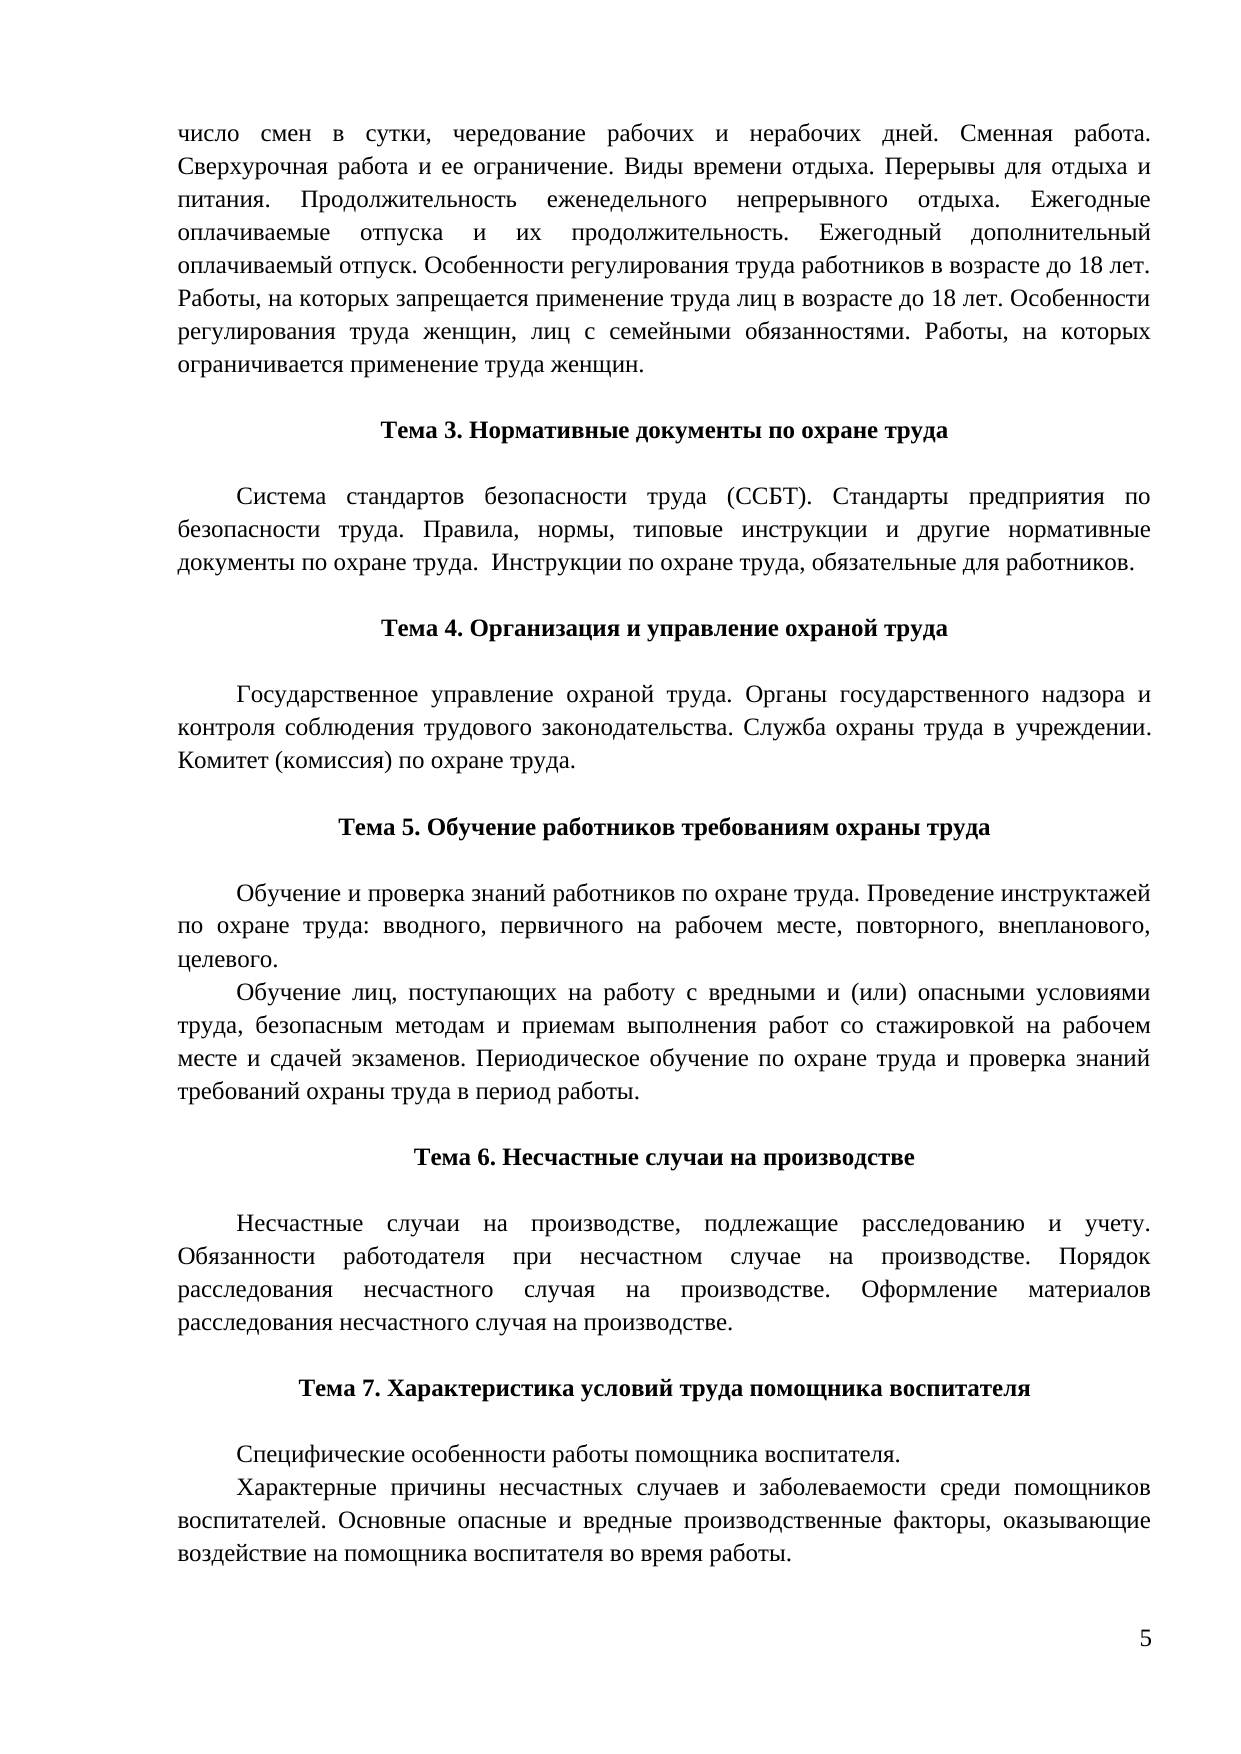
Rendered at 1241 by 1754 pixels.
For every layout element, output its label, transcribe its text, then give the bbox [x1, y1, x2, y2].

text Тема 7. Характеристика условий труда помощника воспитателя [177, 1373, 1152, 1402]
text Характерные причины несчастных случаев и заболеваемости среди помощников воспитателей. Основные опасные и вредные производственные факторы, оказывающие воздействие на помощника воспитателя во время работы. [177, 1472, 1152, 1567]
text Тема 6. Несчастные случаи на производстве [177, 1142, 1152, 1171]
text Тема 3. Нормативные документы по охране труда [177, 415, 1152, 444]
text Обучение и проверка знаний работников по охране труда. Проведение инструктажей по охране труда: вводного, первичного на рабочем месте, повторного, внепланового, целевого. [177, 878, 1152, 972]
text Обучение лиц, поступающих на работу с вредными и (или) опасными условиями труда, безопасным методам и приемам выполнения работ со стажировкой на рабочем месте и сдачей экзаменов. Периодическое обучение по охране труда и проверка знаний требований охраны труда в период работы. [177, 977, 1152, 1104]
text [177, 118, 1152, 378]
text Тема 5. Обучение работников требованиям охраны труда [177, 812, 1152, 840]
text Специфические особенности работы помощника воспитателя. [177, 1439, 1152, 1468]
text Несчастные случаи на производстве, подлежащие расследованию и учету. Обязанности работодателя при несчастном случае на производстве. Порядок расследования несчастного случая на производстве. Оформление материалов расследования несчастного случая на производстве. [177, 1208, 1152, 1336]
text Система стандартов безопасности труда (ССБТ). Стандарты предприятия по безопасности труда. Правила, нормы, типовые инструкции и другие нормативные документы по охране труда. Инструкции по охране труда, обязательные для работников. [177, 481, 1152, 576]
text Тема 4. Организация и управление охраной труда [177, 613, 1152, 642]
text Государственное управление охраной труда. Органы государственного надзора и контроля соблюдения трудового законодательства. Служба охраны труда в учреждении. Комитет (комиссия) по охране труда. [177, 679, 1152, 774]
